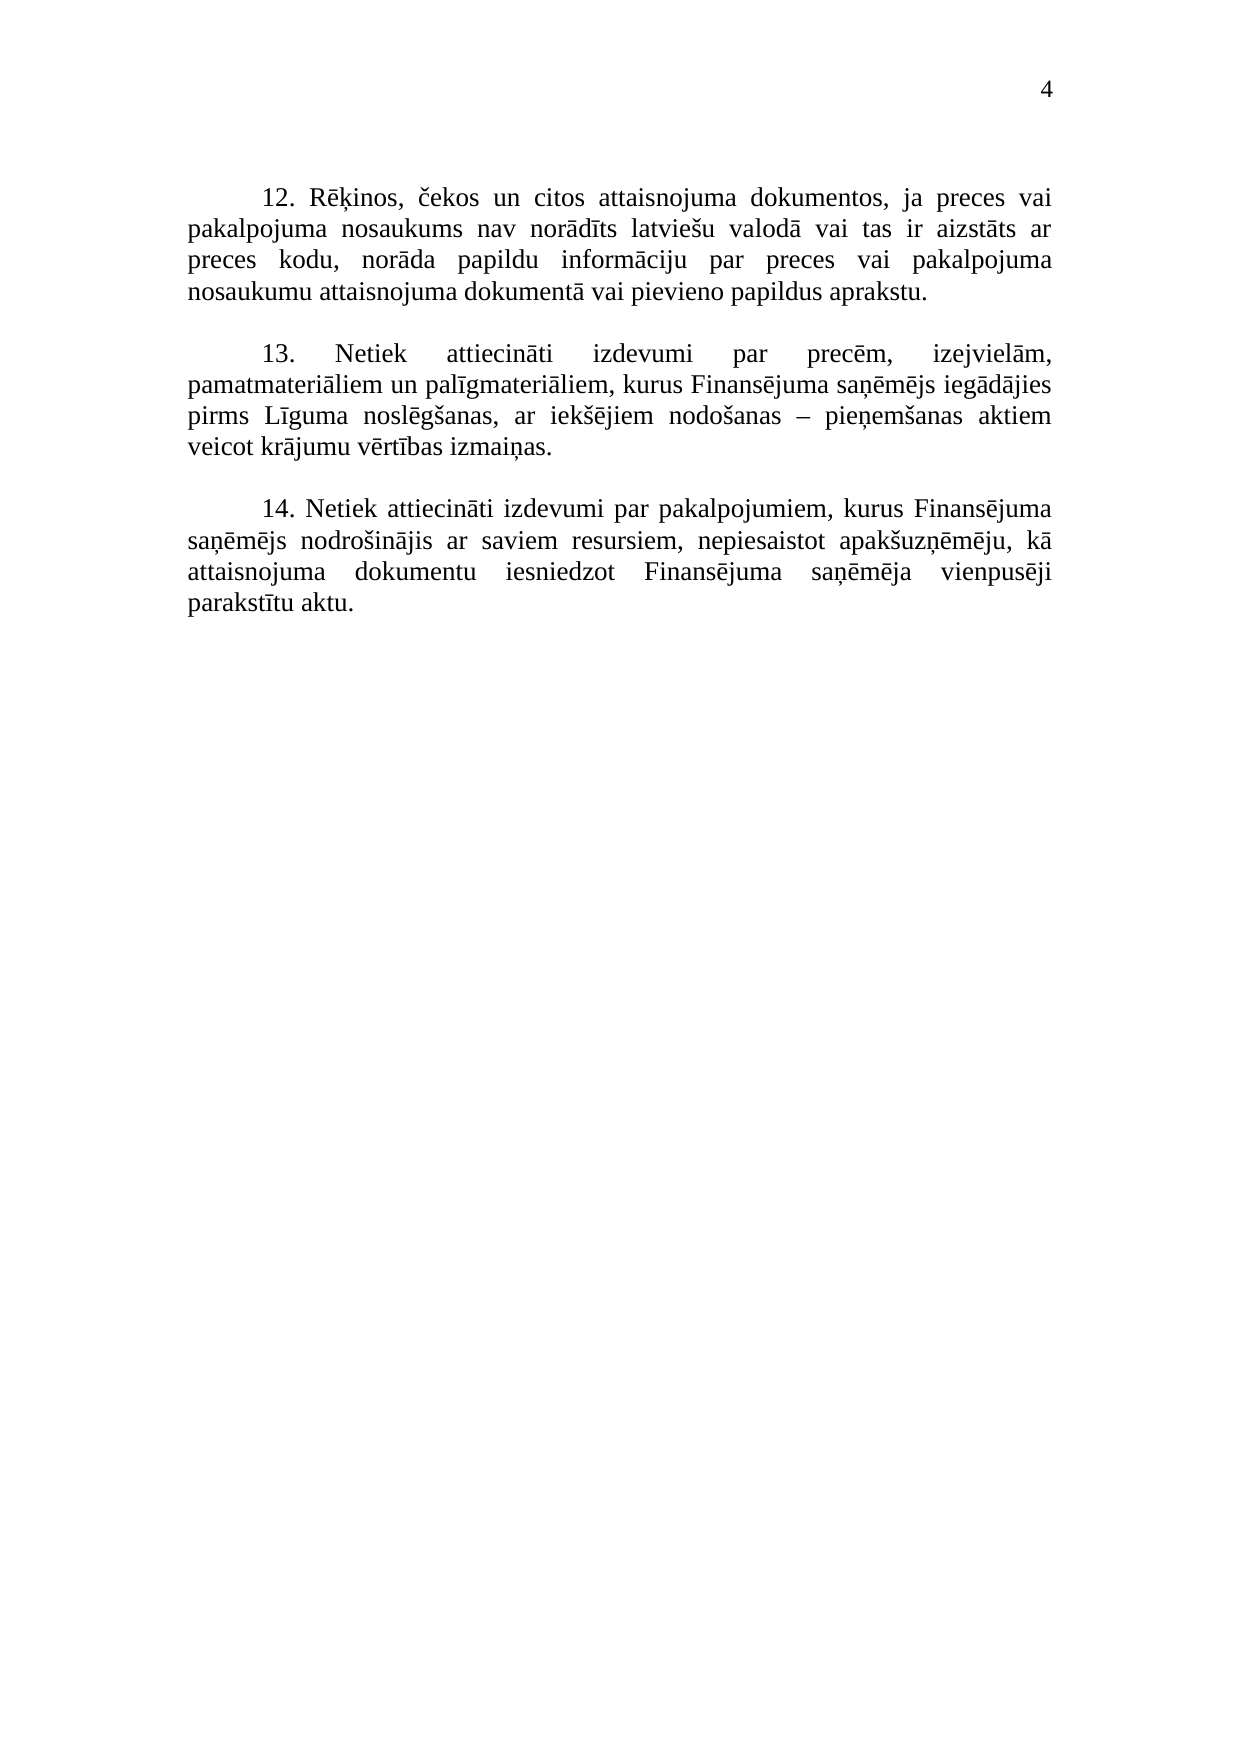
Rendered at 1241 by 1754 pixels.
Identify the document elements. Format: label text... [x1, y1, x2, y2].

text 13. Netiek attiecināti izdevumi par precēm, izejvielām, pamatmateriāliem un palīgmateriāliem, kurus Finansējuma saņēmējs iegādājies pirms Līguma noslēgšanas, ar iekšējiem nodošanas – pieņemšanas aktiem veicot krājumu vērtības izmaiņas. [187, 337, 1053, 461]
text 14. Netiek attiecināti izdevumi par pakalpojumiem, kurus Finansējuma saņēmējs nodrošinājis ar saviem resursiem, nepiesaistot apakšuzņēmēju, kā attaisnojuma dokumentu iesniedzot Finansējuma saņēmēja vienpusēji parakstītu aktu. [187, 493, 1053, 617]
text 12. Rēķinos, čekos un citos attaisnojuma dokumentos, ja preces vai pakalpojuma nosaukums nav norādīts latviešu valodā vai tas ir aizstāts ar preces kodu, norāda papildu informāciju par preces vai pakalpojuma nosaukumu attaisnojuma dokumentā vai pievieno papildus aprakstu. [187, 181, 1053, 306]
